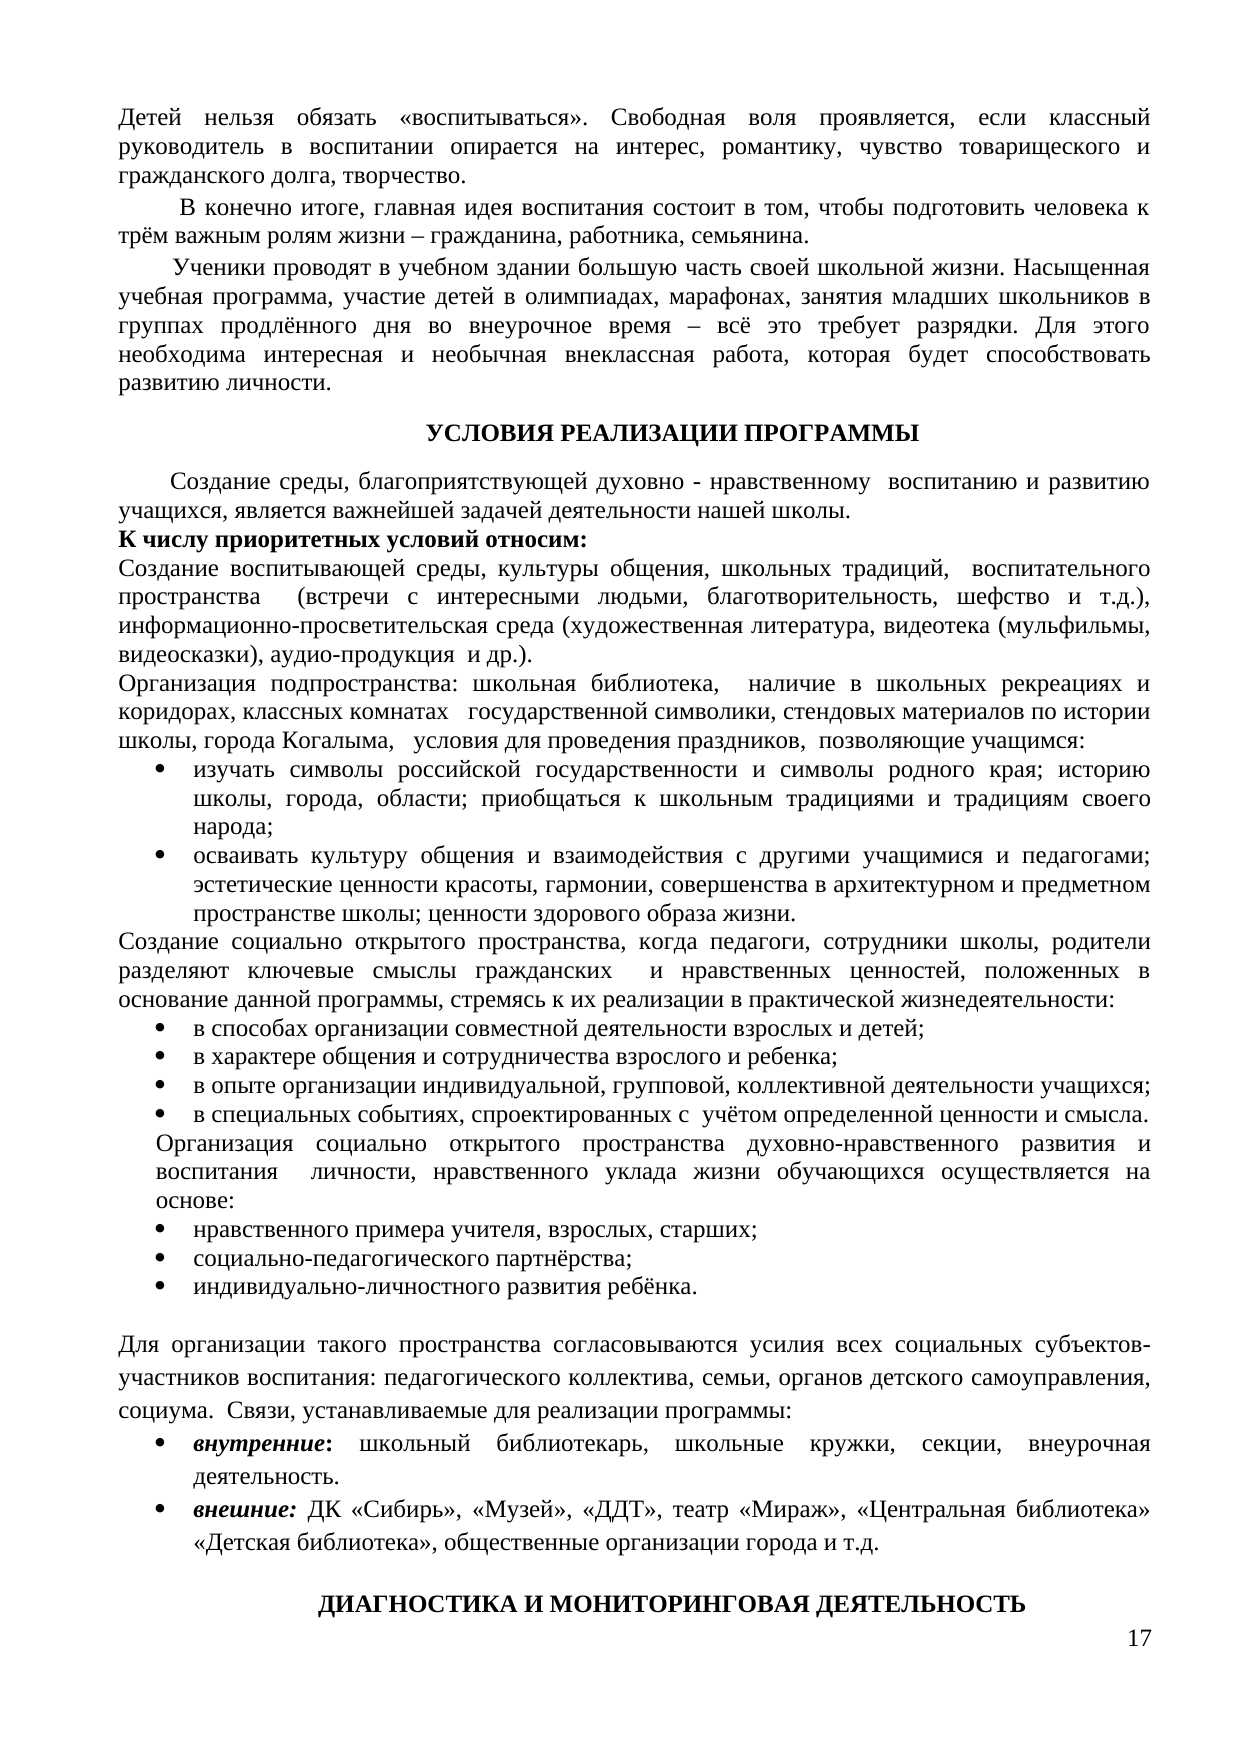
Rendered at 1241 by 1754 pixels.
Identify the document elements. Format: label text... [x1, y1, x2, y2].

text Создание среды, благоприятствующей духовно - нравственному воспитанию и развитию учащихся, является важнейшей задачей деятельности нашей школы. [118, 466, 1152, 524]
list ДИАГНОСТИКА И МОНИТОРИНГОВАЯ ДЕЯТЕЛЬНОСТЬ [193, 1589, 1152, 1618]
list в способах организации совместной деятельности взрослых и детей; [156, 1013, 1152, 1041]
list в опыте организации индивидуальной, групповой, коллективной деятельности учащихся; [156, 1070, 1152, 1099]
text Ученики проводят в учебном здании большую часть своей школьной жизни. Насыщенная учебная программа, участие детей в олимпиадах, марафонах, занятия младших школьников в группах продлённого дня во внеурочное время – всё это требует разрядки. Для этого необходима интересная и необычная внеклассная работа, которая будет способствовать развитию личности. [118, 252, 1152, 396]
list внешние: ДК «Сибирь», «Музей», «ДДТ», театр «Мираж», «Центральная библиотека» «Детская библиотека», общественные организации города и т.д. [156, 1494, 1152, 1556]
list социально-педагогического партнёрства; [156, 1243, 1152, 1271]
list в специальных событиях, спроектированных с учётом определенной ценности и смысла. [156, 1099, 1152, 1128]
text В конечно итоге, главная идея воспитания состоит в том, чтобы подготовить человека к трём важным ролям жизни – гражданина, работника, семьянина. [118, 192, 1152, 249]
list внутренние: школьный библиотекарь, школьные кружки, секции, внеурочная деятельность. [156, 1428, 1152, 1490]
list осваивать культуру общения и взаимодействия с другими учащимися и педагогами; эстетические ценности красоты, гармонии, совершенства в архитектурном и предметном пространстве школы; ценности здорового образа жизни. [156, 840, 1152, 926]
text Организация подпространства: школьная библиотека, наличие в школьных рекреациях и коридорах, классных комнатах государственной символики, стендовых материалов по истории школы, города Когалыма, условия для проведения праздников, позволяющие учащимся: [118, 668, 1152, 754]
text Для организации такого пространства согласовываются усилия всех социальных субъектов-участников воспитания: педагогического коллектива, семьи, органов детского самоуправления, социума. Связи, устанавливаемые для реализации программы: [118, 1329, 1152, 1424]
text Детей нельзя обязать «воспитываться». Свободная воля проявляется, если классный руководитель в воспитании опирается на интерес, романтику, чувство товарищеского и гражданского долга, творчество. [118, 102, 1152, 189]
list нравственного примера учителя, взрослых, старших; [156, 1214, 1152, 1243]
text Организация социально открытого пространства духовно-нравственного развития и воспитания личности, нравственного уклада жизни обучающихся осуществляется на основе: [156, 1128, 1152, 1214]
text Создание социально открытого пространства, когда педагоги, сотрудники школы, родители разделяют ключевые смыслы гражданских и нравственных ценностей, положенных в основание данной программы, стремясь к их реализации в практической жизнедеятельности: [118, 926, 1152, 1013]
text Создание воспитывающей среды, культуры общения, школьных традиций, воспитательного пространства (встречи с интересными людьми, благотворительность, шефство и т.д.), информационно-просветительская среда (художественная литература, видеотека (мульфильмы, видеосказки), аудио-продукция и др.). [118, 553, 1152, 668]
text К числу приоритетных условий относим: [118, 524, 1152, 553]
list индивидуально-личностного развития ребёнка. [156, 1271, 1152, 1300]
text УСЛОВИЯ РЕАЛИЗАЦИИ ПРОГРАММЫ [193, 418, 1152, 447]
list в характере общения и сотрудничества взрослого и ребенка; [156, 1041, 1152, 1070]
list изучать символы российской государственности и символы родного края; историю школы, города, области; приобщаться к школьным традициями и традициям своего народа; [156, 754, 1152, 840]
